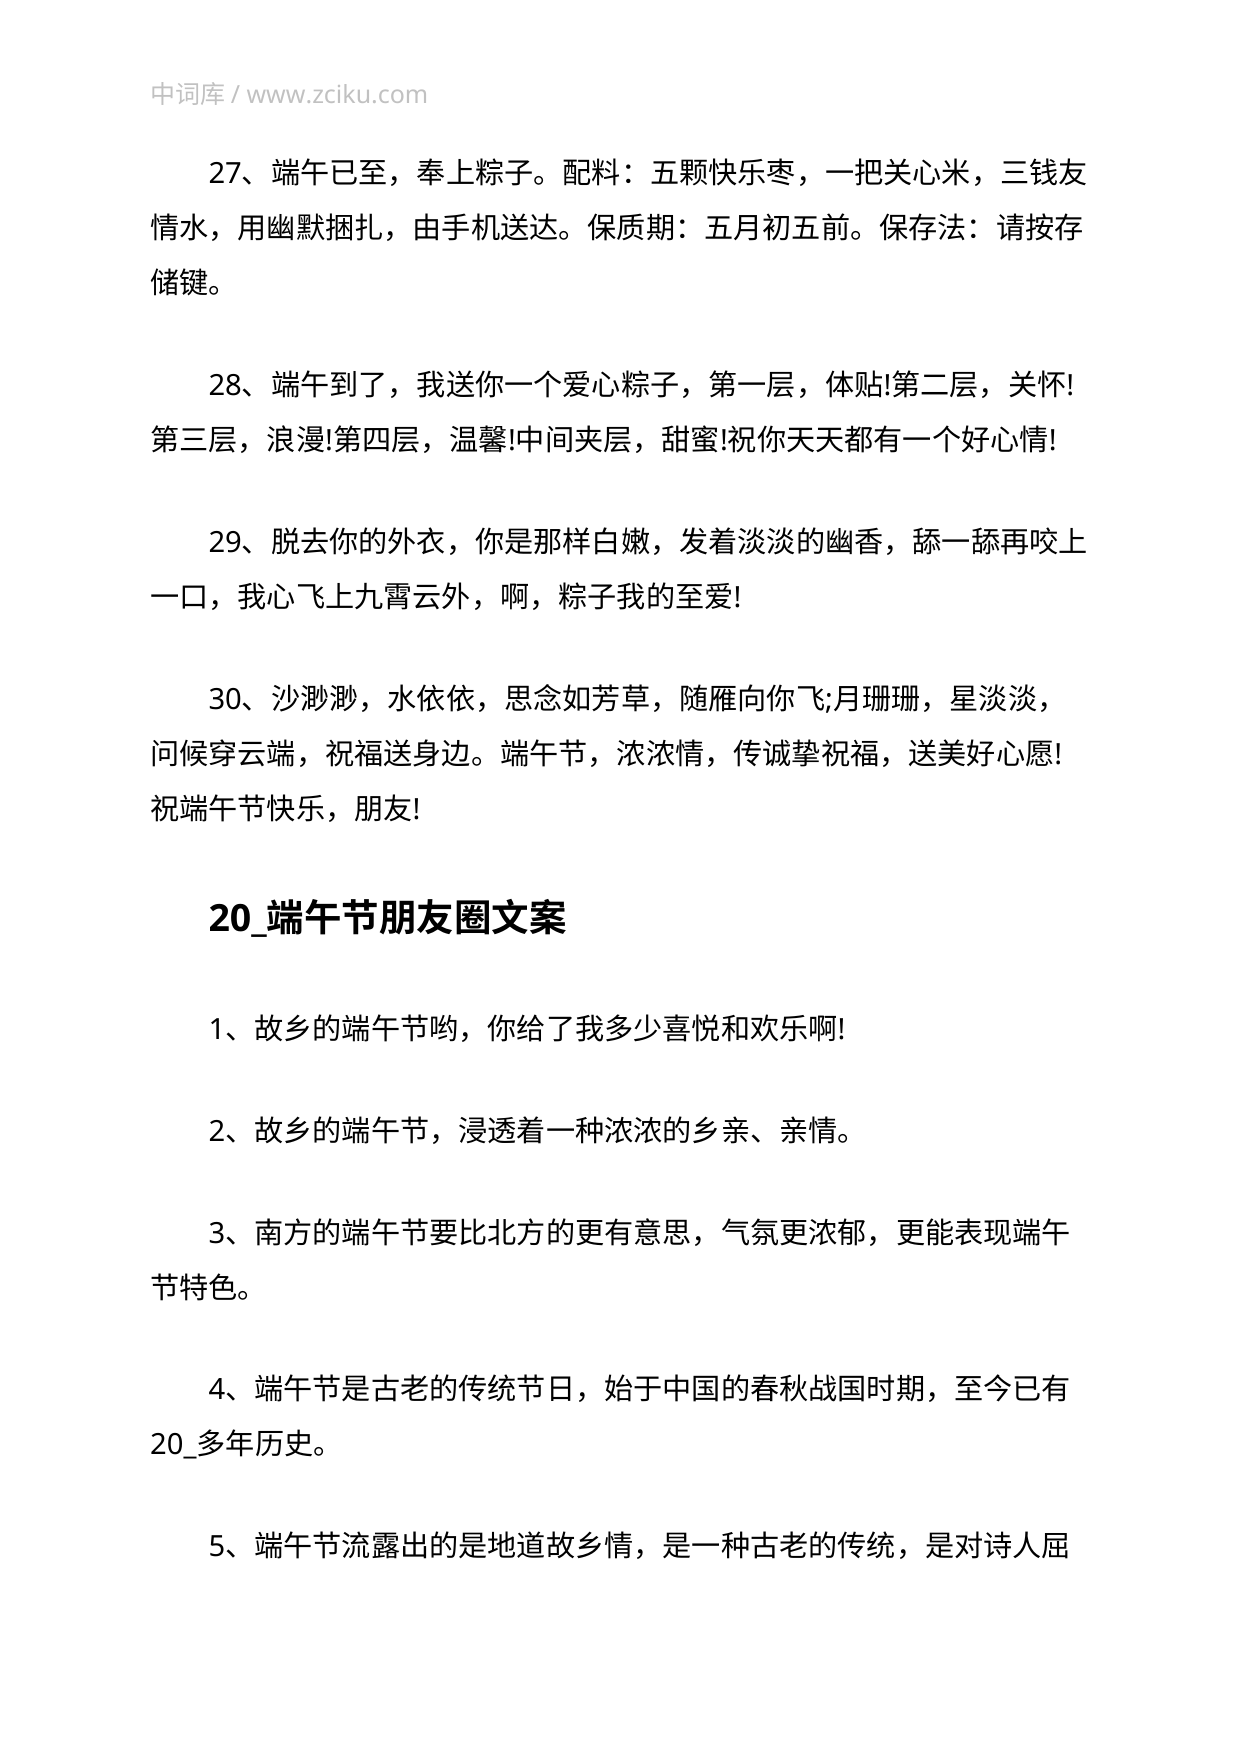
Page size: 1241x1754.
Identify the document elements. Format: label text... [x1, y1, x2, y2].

text 4、端午节是古老的传统节日，始于中国的春秋战国时期，至今已有20_多年历史。 [150, 1366, 1090, 1463]
text 27、端午已至，奉上粽子。配料：五颗快乐枣，一把关心米，三钱友情水，用幽默捆扎，由手机送达。保质期：五月初五前。保存法：请按存储键。 [150, 150, 1090, 302]
text 2、故乡的端午节，浸透着一种浓浓的乡亲、亲情。 [150, 1107, 1090, 1149]
text 1、故乡的端午节哟，你给了我多少喜悦和欢乐啊! [150, 1005, 1090, 1048]
text 3、南方的端午节要比北方的更有意思，气氛更浓郁，更能表现端午节特色。 [150, 1209, 1090, 1306]
text 29、脱去你的外衣，你是那样白嫩，发着淡淡的幽香，舔一舔再咬上一口，我心飞上九霄云外，啊，粽子我的至爱! [150, 519, 1090, 616]
text 20_端午节朋友圈文案 [150, 888, 1090, 942]
text 30、沙渺渺，水依依，思念如芳草，随雁向你飞;月珊珊，星淡淡，问候穿云端，祝福送身边。端午节，浓浓情，传诚挚祝福，送美好心愿!祝端午节快乐，朋友! [150, 676, 1090, 828]
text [150, 1523, 1090, 1565]
text 28、端午到了，我送你一个爱心粽子，第一层，体贴!第二层，关怀!第三层，浪漫!第四层，温馨!中间夹层，甜蜜!祝你天天都有一个好心情! [150, 362, 1090, 459]
